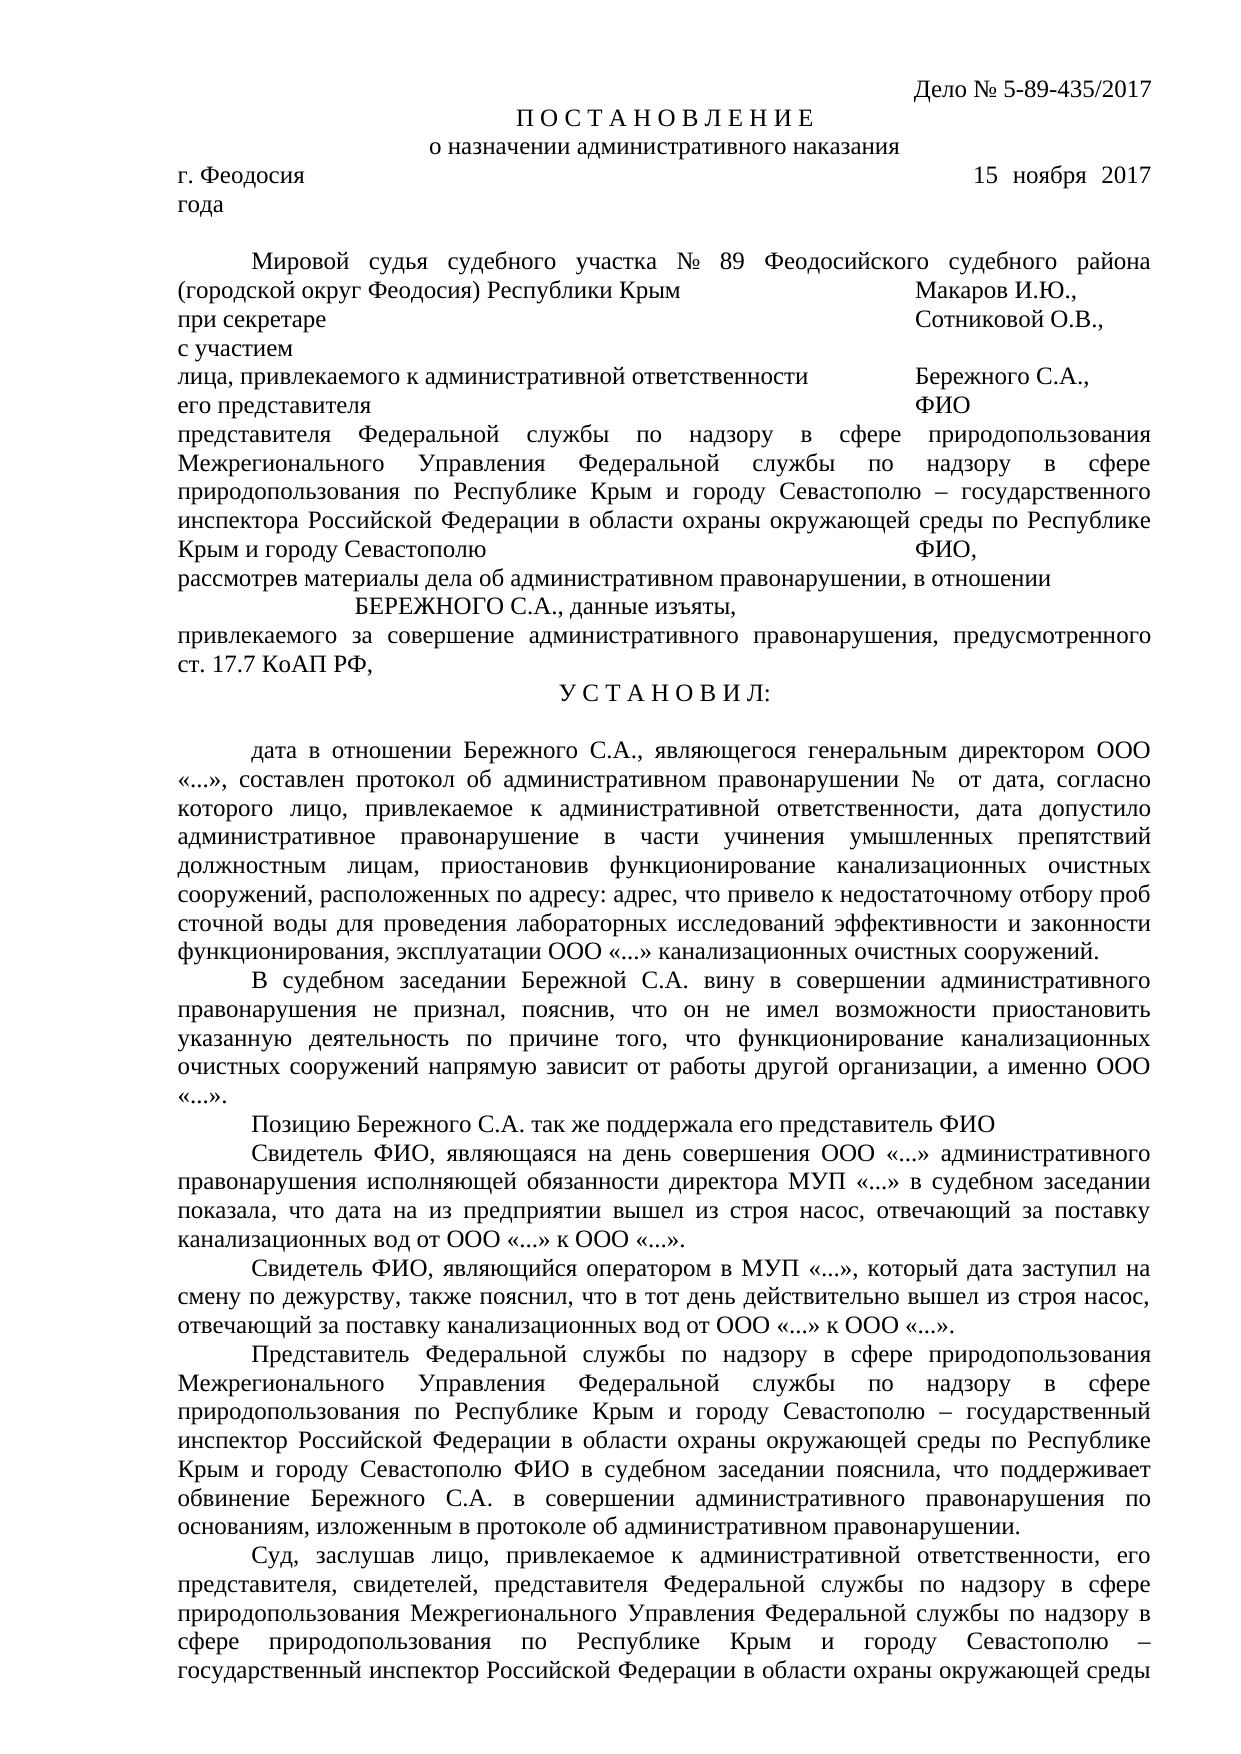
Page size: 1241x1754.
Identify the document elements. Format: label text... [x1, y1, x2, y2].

text Позицию Бережного С.А. так же поддержала его представитель ФИО [177, 1109, 1152, 1138]
text при секретаре Сотниковой О.В., [177, 304, 1152, 333]
text Свидетель ФИО, являющаяся на день совершения ООО «...» административного правонарушения исполняющей обязанности директора МУП «...» в судебном заседании показала, что дата на из предприятии вышел из строя насос, отвечающий за поставку канализационных вод от ООО «...» к ООО «...». [177, 1138, 1152, 1253]
text Дело № 5-89-435/2017 [177, 74, 1152, 103]
text лица, привлекаемого к административной ответственности Бережного С.А., [177, 361, 1152, 390]
text г. Феодосия 15 ноября 2017 года [177, 160, 1152, 218]
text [177, 1540, 1152, 1684]
text БЕРЕЖНОГО С.А., данные изъяты, [354, 591, 1152, 620]
text его представителя ФИО [177, 390, 1152, 419]
text с участием [177, 333, 1152, 361]
text Свидетель ФИО, являющийся оператором в МУП «...», который дата заступил на смену по дежурству, также пояснил, что в тот день действительно вышел из строя насос, отвечающий за поставку канализационных вод от ООО «...» к ООО «...». [177, 1253, 1152, 1339]
text Мировой судья судебного участка № 89 Феодосийского судебного района (городской округ Феодосия) Республики Крым Макаров И.Ю., [177, 246, 1152, 304]
text о назначении административного наказания [177, 131, 1152, 160]
text дата в отношении Бережного С.А., являющегося генеральным директором ООО «...», составлен протокол об административном правонарушении № от дата, согласно которого лицо, привлекаемое к административной ответственности, дата допустило административное правонарушение в части учинения умышленных препятствий должностным лицам, приостановив функционирование канализационных очистных сооружений, расположенных по адресу: адрес, что привело к недостаточному отбору проб сточной воды для проведения лабораторных исследований эффективности и законности функционирования, эксплуатации ООО «...» канализационных очистных сооружений. [177, 735, 1152, 965]
text представителя Федеральной службы по надзору в сфере природопользования Межрегионального Управления Федеральной службы по надзору в сфере природопользования по Республике Крым и городу Севастополю – государственного инспектора Российской Федерации в области охраны окружающей среды по Республике Крым и городу Севастополю ФИО, [177, 419, 1152, 563]
text рассмотрев материалы дела об административном правонарушении, в отношении [177, 563, 1152, 591]
text Представитель Федеральной службы по надзору в сфере природопользования Межрегионального Управления Федеральной службы по надзору в сфере природопользования по Республике Крым и городу Севастополю – государственный инспектор Российской Федерации в области охраны окружающей среды по Республике Крым и городу Севастополю ФИО в судебном заседании пояснила, что поддерживает обвинение Бережного С.А. в совершении административного правонарушения по основаниям, изложенным в протоколе об административном правонарушении. [177, 1339, 1152, 1540]
text П О С Т А Н О В Л Е Н И Е [177, 103, 1152, 131]
text У С Т А Н О В И Л: [177, 678, 1152, 706]
text привлекаемого за совершение административного правонарушения, предусмотренного ст. 17.7 КоАП РФ, [177, 620, 1152, 678]
text В судебном заседании Бережной С.А. вину в совершении административного правонарушения не признал, пояснив, что он не имел возможности приостановить указанную деятельность по причине того, что функционирование канализационных очистных сооружений напрямую зависит от работы другой организации, а именно ООО «...». [177, 965, 1152, 1109]
